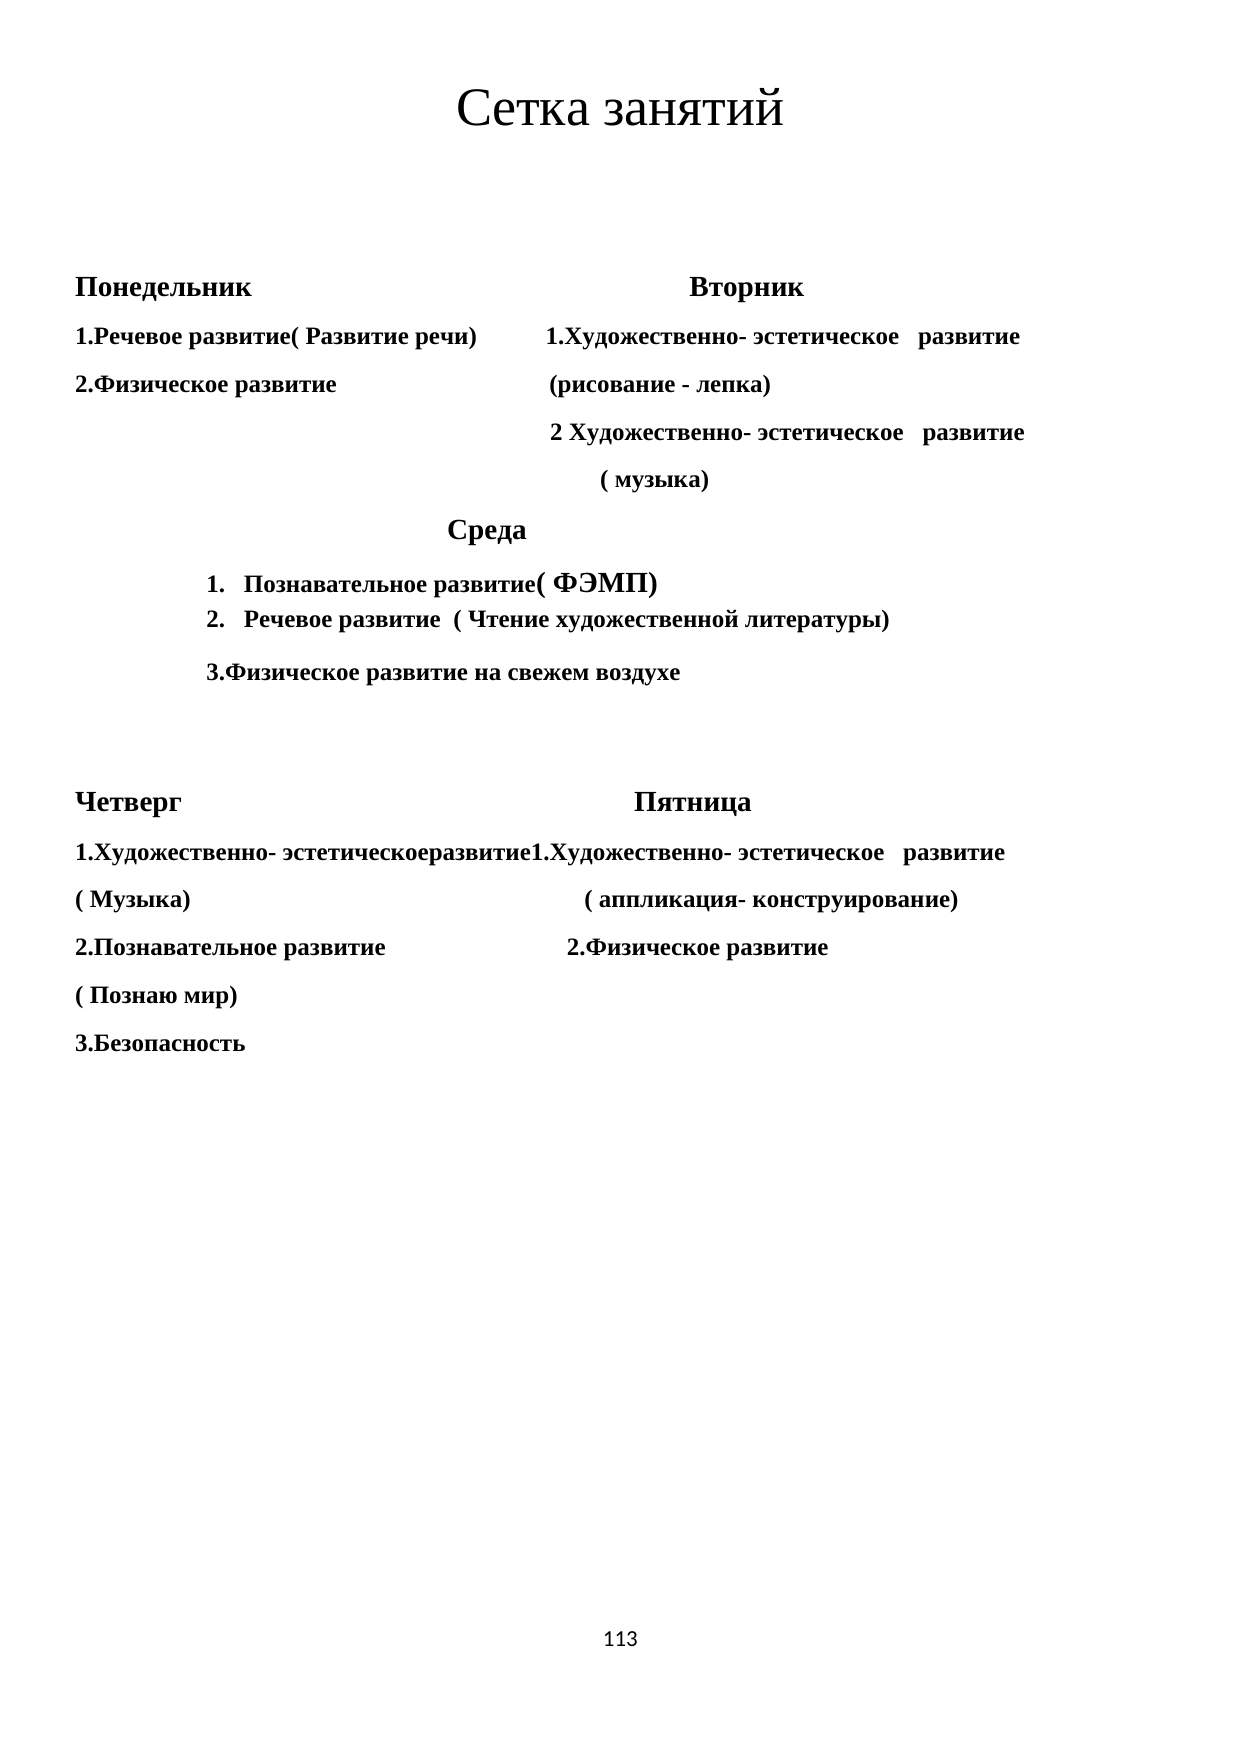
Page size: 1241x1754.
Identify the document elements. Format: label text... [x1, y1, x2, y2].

text 1.Художественно- эстетическоеразвитие1.Художественно- эстетическое развитие [75, 837, 1165, 866]
text ( Музыка) ( аппликация- конструирование) [75, 884, 1165, 913]
text 2 Художественно- эстетическое развитие [75, 417, 1165, 446]
list Речевое развитие ( Чтение художественной литературы) [206, 604, 1165, 632]
list Познавательное развитие( ФЭМП) [206, 565, 1165, 599]
text Сетка занятий [75, 75, 1165, 137]
text Четверг Пятница [75, 784, 1165, 817]
text 2.Познавательное развитие 2.Физическое развитие [75, 932, 1165, 961]
text 3.Физическое развитие на свежем воздухе [206, 657, 1165, 686]
text Понедельник Вторник [75, 269, 1165, 302]
text 3.Безопасность [75, 1028, 1165, 1056]
text ( Познаю мир) [75, 980, 1165, 1009]
text Среда [75, 512, 1165, 546]
text 2.Физическое развитие (рисование - лепка) [75, 369, 1165, 398]
text ( музыка) [75, 464, 1165, 493]
text 1.Речевое развитие( Развитие речи) 1.Художественно- эстетическое развитие [75, 321, 1165, 350]
